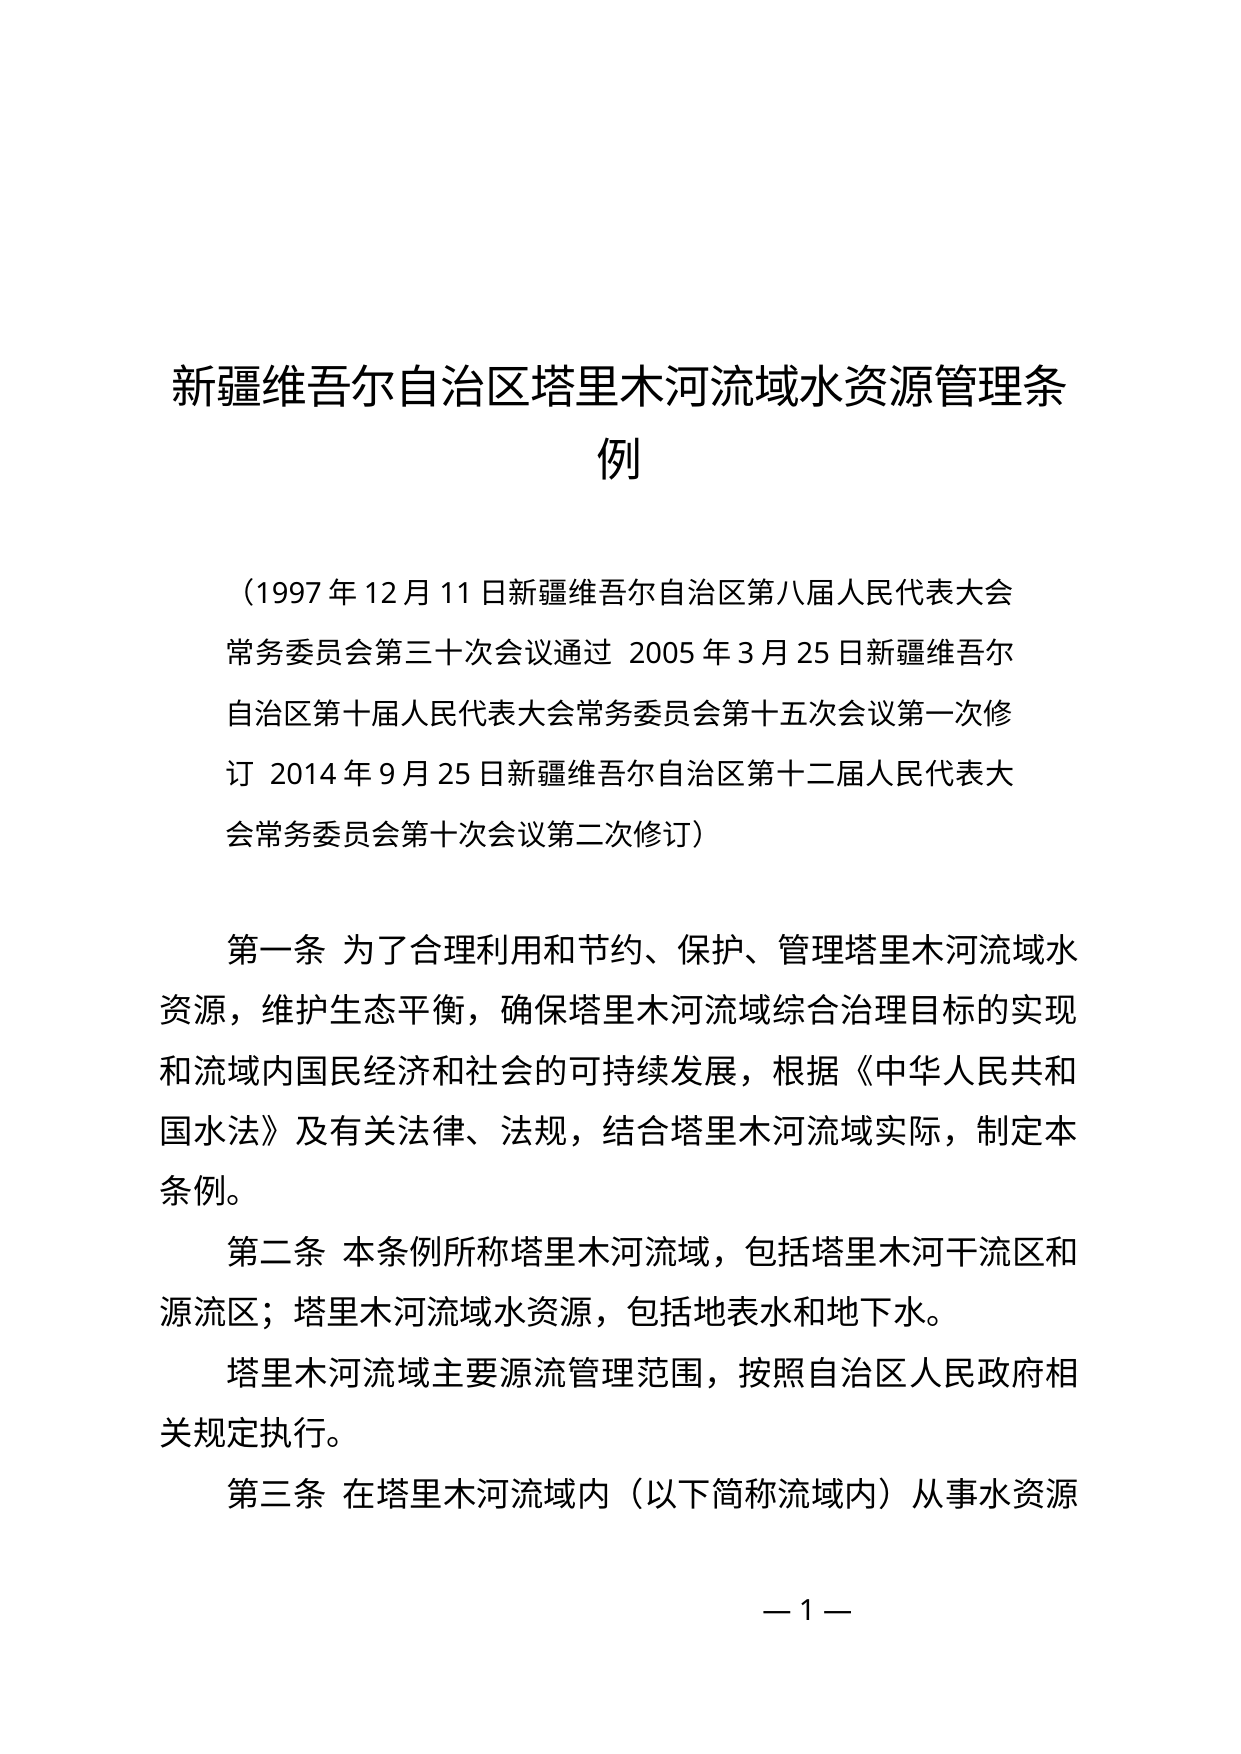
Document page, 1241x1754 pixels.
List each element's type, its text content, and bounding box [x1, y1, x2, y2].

text 第二条 本条例所称塔里木河流域，包括塔里木河干流区和源流区；塔里木河流域水资源，包括地表水和地下水。 [159, 1216, 1081, 1337]
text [159, 1458, 1081, 1518]
text 新疆维吾尔自治区塔里木河流域水资源管理条例 [159, 345, 1081, 491]
text 塔里木河流域主要源流管理范围，按照自治区人民政府相关规定执行。 [159, 1337, 1081, 1458]
text （1997年12月11日新疆维吾尔自治区第八届人民代表大会常务委员会第三十次会议通过 2005年3月25日新疆维吾尔自治区第十届人民代表大会常务委员会第十五次会议第一次修订 2014年9月25日新疆维吾尔自治区第十二届人民代表大会常务委员会第十次会议第二次修订） [225, 551, 1015, 853]
text 第一条 为了合理利用和节约、保护、管理塔里木河流域水资源，维护生态平衡，确保塔里木河流域综合治理目标的实现和流域内国民经济和社会的可持续发展，根据《中华人民共和国水法》及有关法律、法规，结合塔里木河流域实际，制定本条例。 [159, 914, 1081, 1216]
